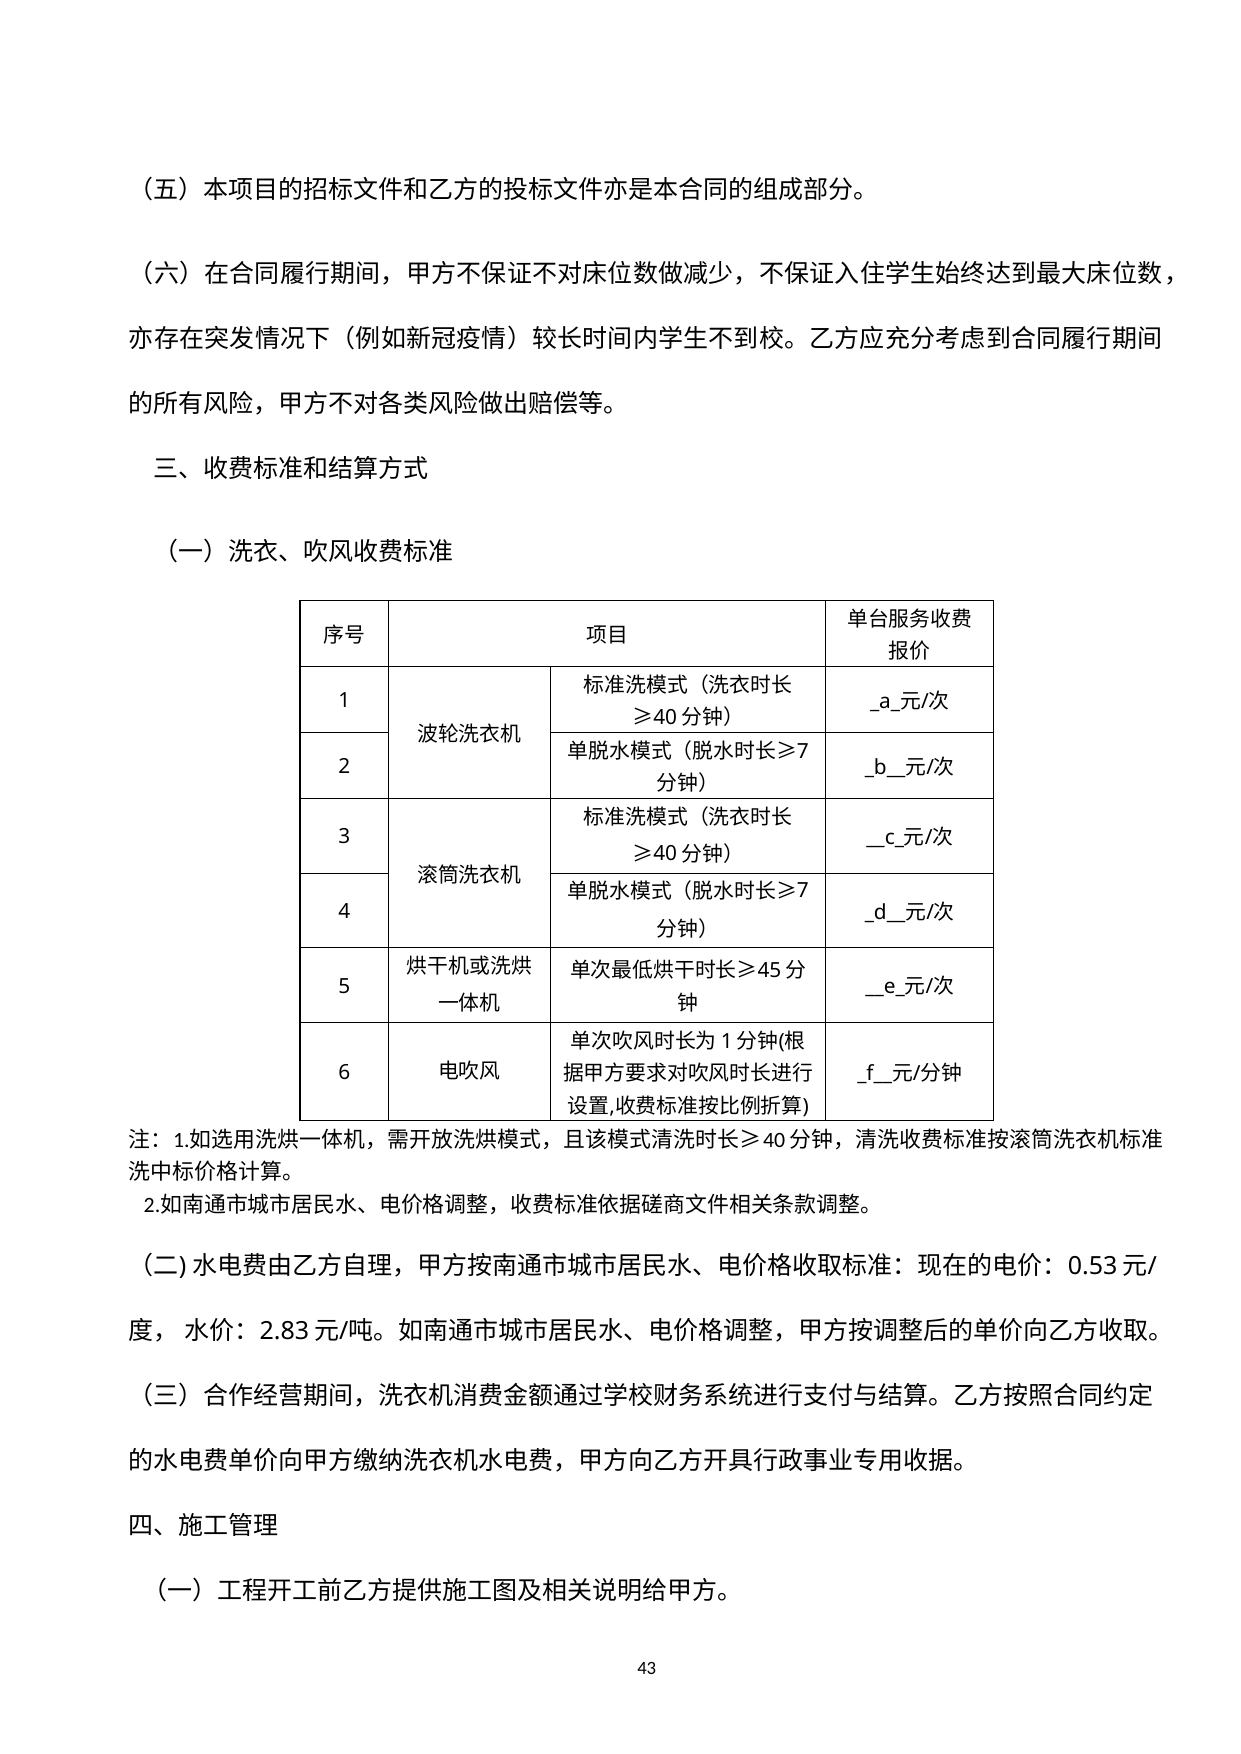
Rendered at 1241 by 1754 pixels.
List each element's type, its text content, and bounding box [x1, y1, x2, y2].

table_cell 5 [301, 948, 388, 1022]
table_cell 3 [301, 799, 388, 873]
text （一）洗衣、吹风收费标准 [129, 517, 1164, 582]
table_header 项目 [389, 601, 825, 666]
table_cell _b__元/次 [826, 733, 993, 798]
table_cell 6 [301, 1023, 388, 1120]
table_cell 单脱水模式（脱水时长≥7分钟） [551, 733, 825, 798]
table_cell 单次最低烘干时长≥45分钟 [551, 948, 825, 1022]
table_cell _f__元/分钟 [826, 1023, 993, 1120]
table_cell 标准洗模式（洗衣时长≥40分钟） [551, 799, 825, 873]
text （五）本项目的招标文件和乙方的投标文件亦是本合同的组成部分。 [129, 156, 1164, 221]
table_cell 标准洗模式（洗衣时长≥40分钟） [551, 667, 825, 732]
table_cell __e_元/次 [826, 948, 993, 1022]
text （三）合作经营期间，洗衣机消费金额通过学校财务系统进行支付与结算。乙方按照合同约定的水电费单价向甲方缴纳洗衣机水电费，甲方向乙方开具行政事业专用收据。 [129, 1361, 1164, 1491]
table_cell 波轮洗衣机 [389, 667, 550, 798]
table_cell __c_元/次 [826, 799, 993, 873]
table_header 序号 [301, 601, 388, 666]
text 2.如南通市城市居民水、电价格调整，收费标准依据磋商文件相关条款调整。 [129, 1186, 1164, 1219]
text 注：1.如选用洗烘一体机，需开放洗烘模式，且该模式清洗时长≥40分钟，清洗收费标准按滚筒洗衣机标准洗中标价格计算。 [129, 1121, 1164, 1186]
table_cell _a_元/次 [826, 667, 993, 732]
text 四、施工管理 [129, 1491, 1164, 1556]
table_cell 2 [301, 733, 388, 798]
text （六）在合同履行期间，甲方不保证不对床位数做减少，不保证入住学生始终达到最大床位数，亦存在突发情况下（例如新冠疫情）较长时间内学生不到校。乙方应充分考虑到合同履行期间的所有风险，甲方不对各类风险做出赔偿等。 [129, 239, 1164, 434]
table_cell 单次吹风时长为1分钟(根据甲方要求对吹风时长进行设置,收费标准按比例折算) [551, 1023, 825, 1120]
text （二) 水电费由乙方自理，甲方按南通市城市居民水、电价格收取标准：现在的电价：0.53元/度， 水价：2.83元/吨。如南通市城市居民水、电价格调整，甲方按调整后的单价向乙方收取。 [129, 1231, 1164, 1361]
table_cell 烘干机或洗烘一体机 [389, 948, 550, 1022]
table_cell 滚筒洗衣机 [389, 799, 550, 947]
table_header 单台服务收费报价 [826, 601, 993, 666]
text （一）工程开工前乙方提供施工图及相关说明给甲方。 [129, 1556, 1164, 1621]
table_cell 4 [301, 874, 388, 947]
table_cell 电吹风 [389, 1023, 550, 1120]
table_cell _d__元/次 [826, 874, 993, 947]
text 三、收费标准和结算方式 [129, 434, 1164, 499]
table_cell 单脱水模式（脱水时长≥7分钟） [551, 874, 825, 947]
table_cell 1 [301, 667, 388, 732]
